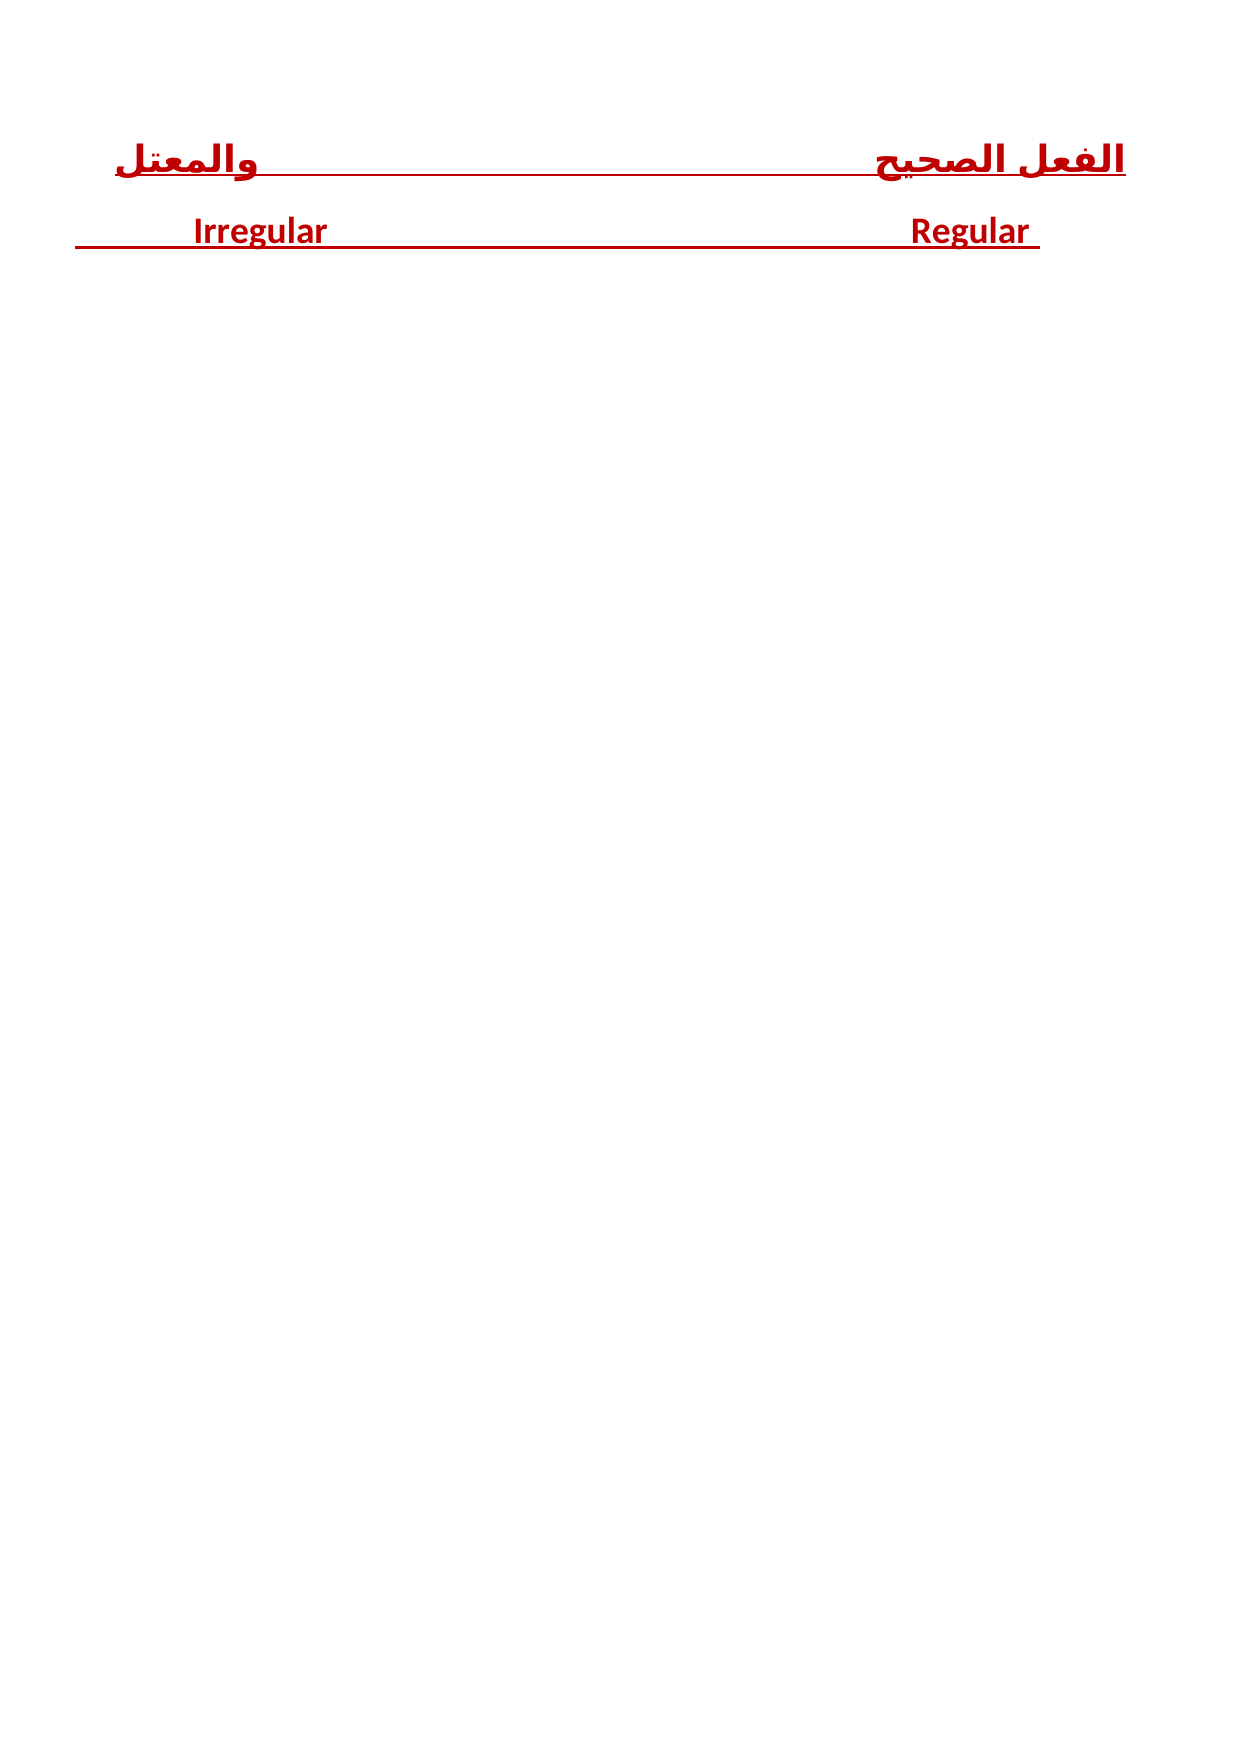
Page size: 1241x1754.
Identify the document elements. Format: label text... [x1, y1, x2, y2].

text الفعل الصحيح والمعتل [75, 137, 1165, 180]
text Irregular Regular [75, 207, 1165, 253]
